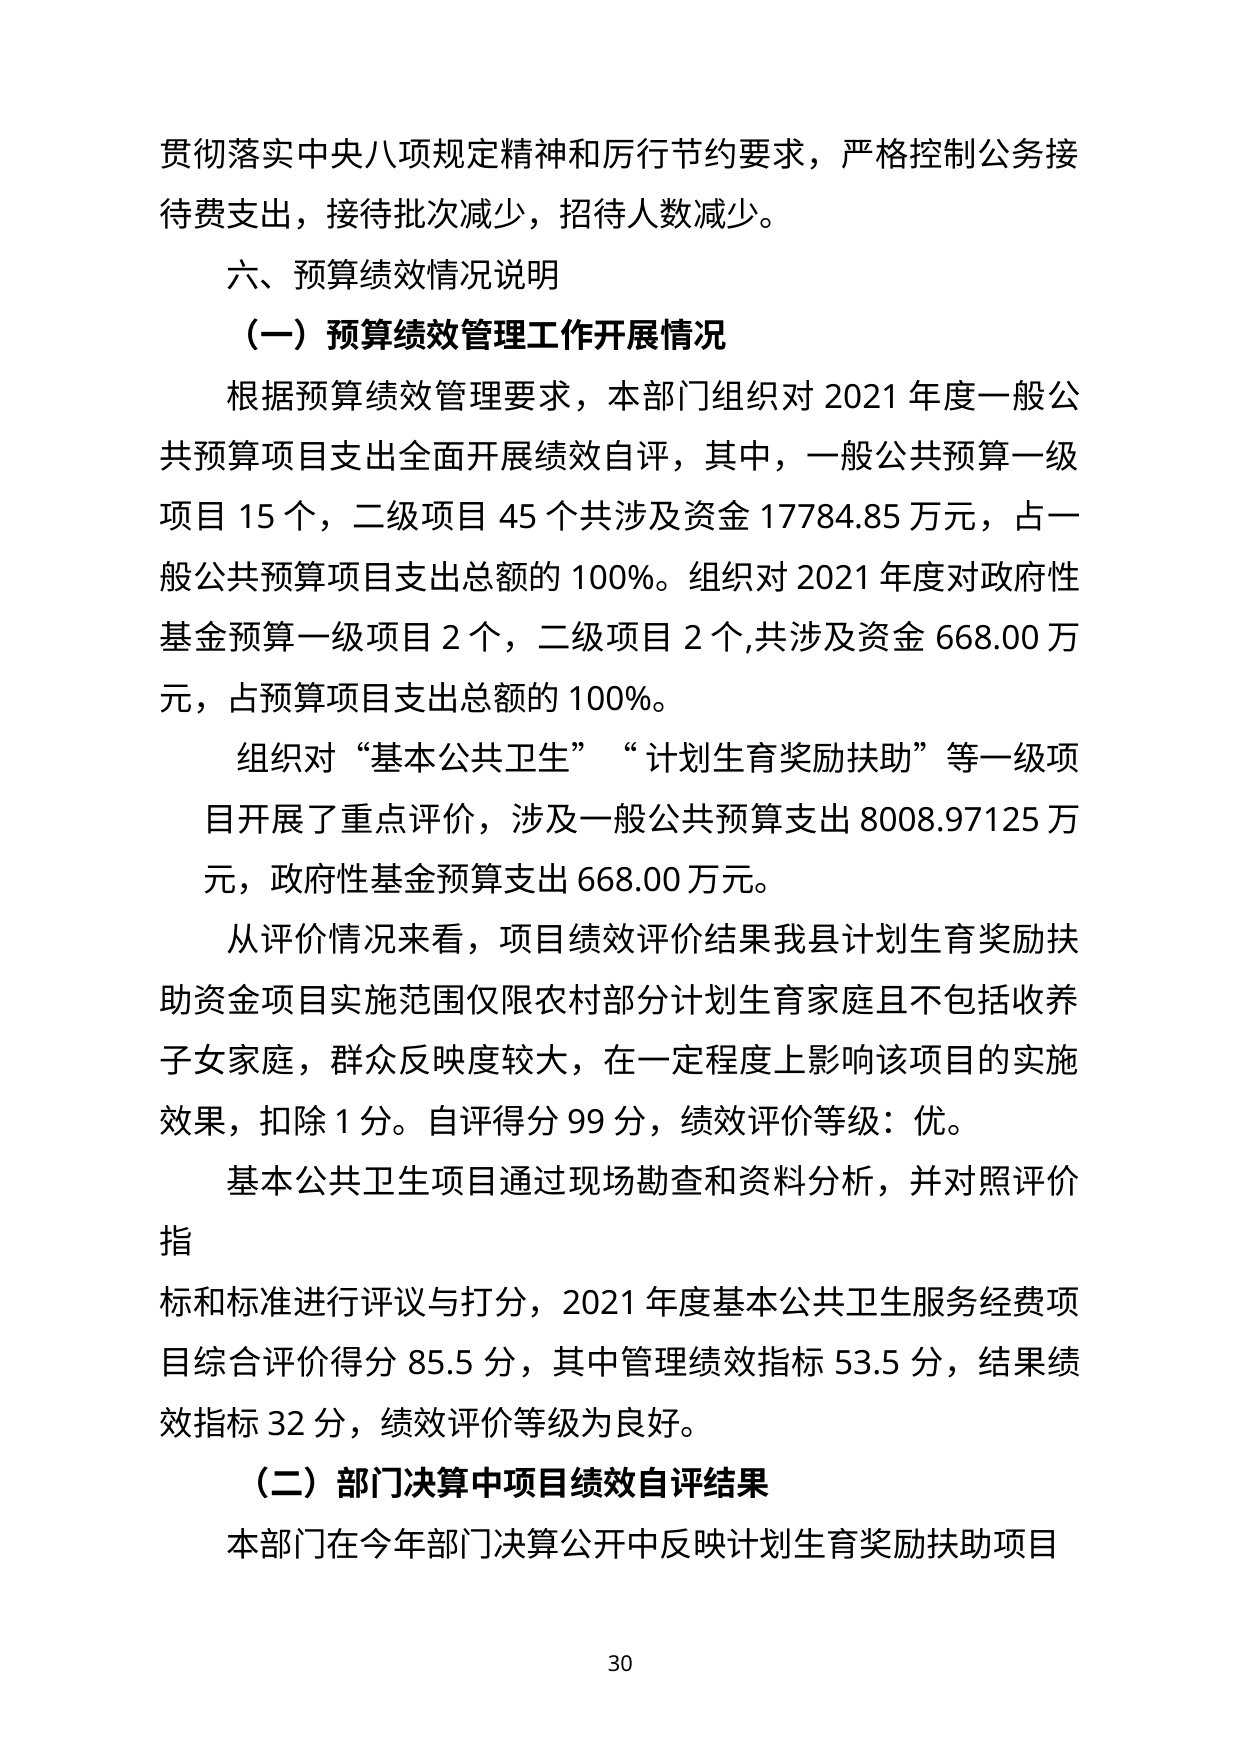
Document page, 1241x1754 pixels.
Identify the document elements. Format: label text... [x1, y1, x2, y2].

text 基本公共卫生项目通过现场勘查和资料分析，并对照评价指 [159, 1145, 1081, 1266]
text 六、预算绩效情况说明 [159, 239, 1081, 299]
text 标和标准进行评议与打分，2021年度基本公共卫生服务经费项目综合评价得分 85.5 分，其中管理绩效指标 53.5 分，结果绩效指标 32 分，绩效评价等级为良好。 [159, 1266, 1081, 1447]
text 组织对“基本公共卫生”“ 计划生育奖励扶助”等一级项目开展了重点评价，涉及一般公共预算支出8008.97125万元，政府性基金预算支出668.00万元。 [203, 722, 1081, 903]
text （二）部门决算中项目绩效自评结果 [203, 1447, 1081, 1508]
text （一）预算绩效管理工作开展情况 [159, 299, 1081, 360]
text 根据预算绩效管理要求，本部门组织对2021年度一般公共预算项目支出全面开展绩效自评，其中，一般公共预算一级项目 15个，二级项目 45个共涉及资金17784.85万元，占一般公共预算项目支出总额的100%。组织对2021年度对政府性基金预算一级项目2个，二级项目 2个,共涉及资金 668.00万元，占预算项目支出总额的 100%。 [159, 360, 1081, 722]
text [159, 118, 1081, 239]
text 本部门在今年部门决算公开中反映计划生育奖励扶助项目 [159, 1508, 1081, 1568]
text 从评价情况来看，项目绩效评价结果我县计划生育奖励扶助资金项目实施范围仅限农村部分计划生育家庭且不包括收养子女家庭，群众反映度较大，在一定程度上影响该项目的实施效果，扣除 1分。自评得分 99 分，绩效评价等级：优。 [159, 903, 1081, 1145]
